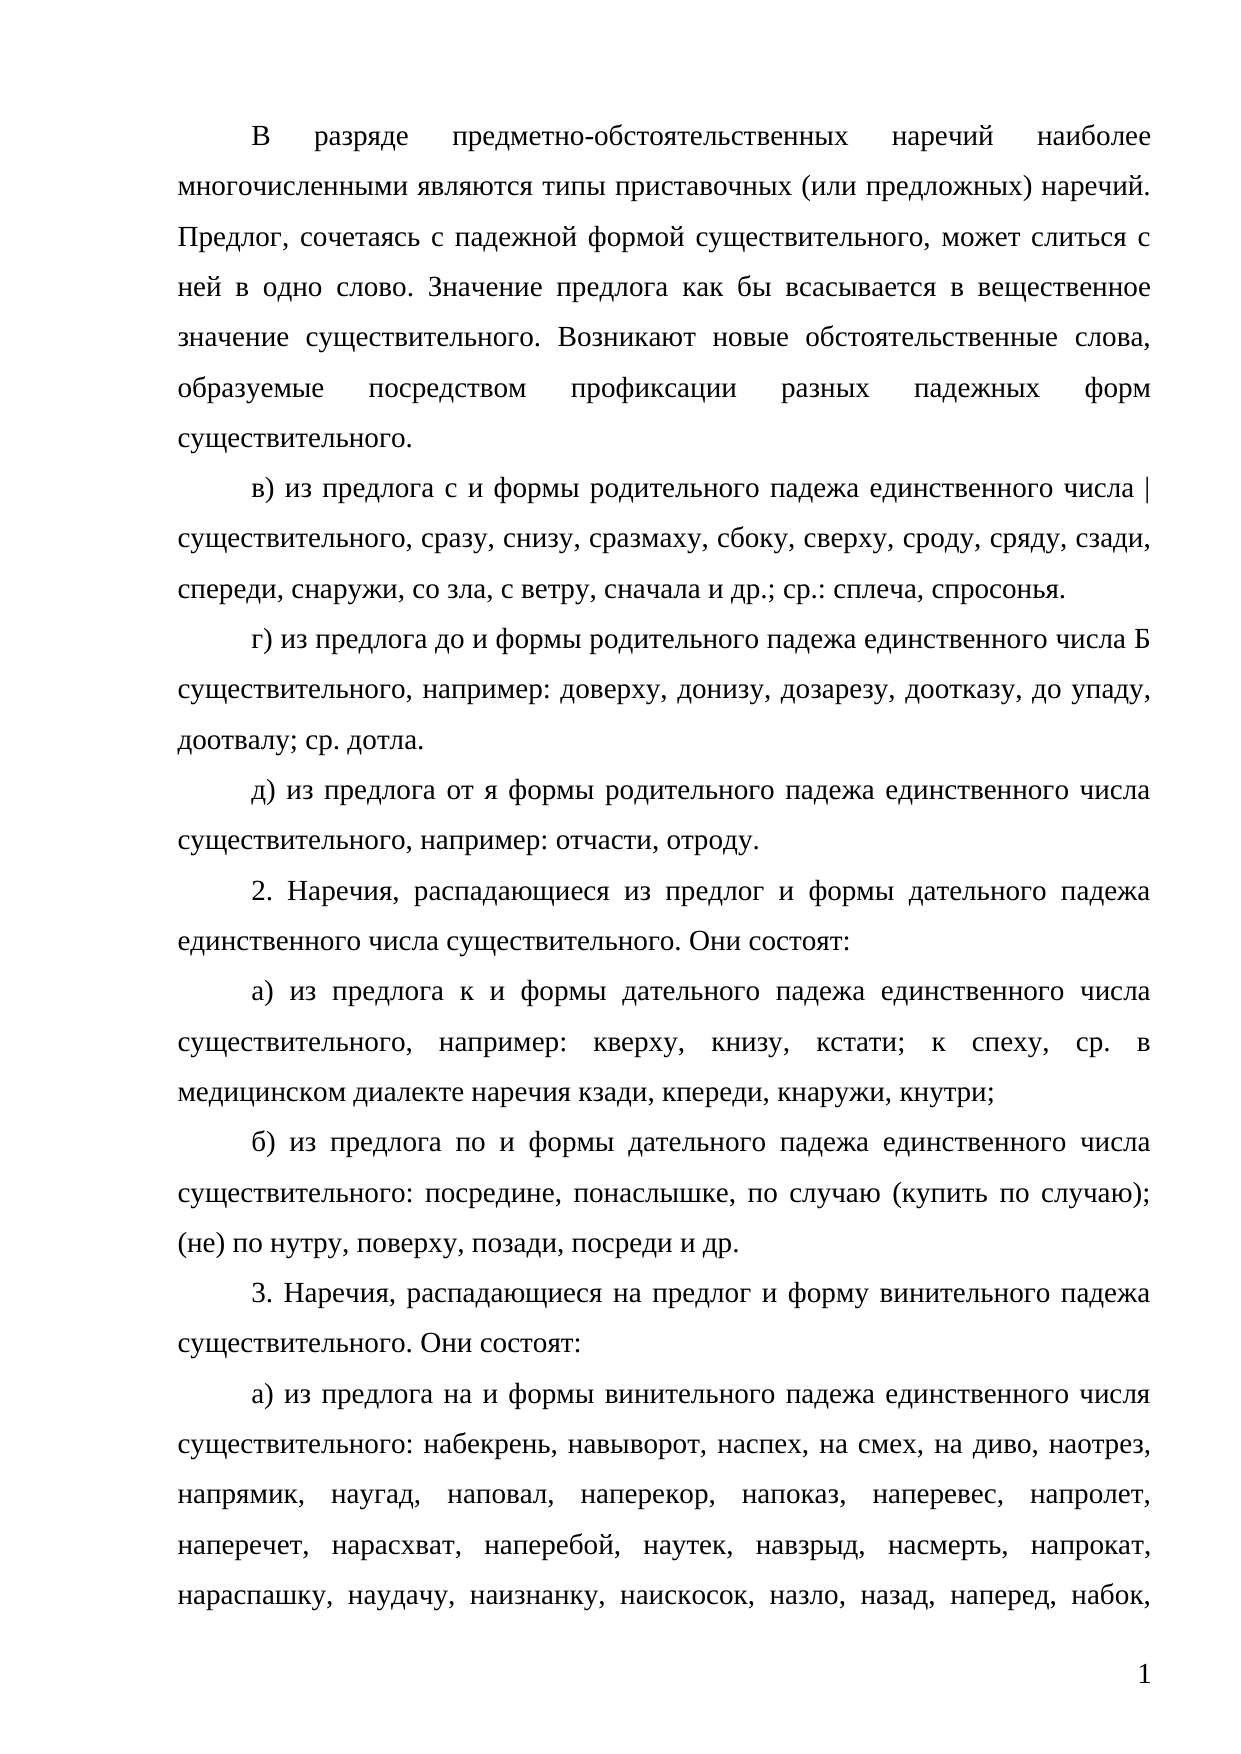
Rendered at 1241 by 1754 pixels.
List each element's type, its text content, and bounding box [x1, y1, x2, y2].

text 2. Наречия, распадающиеся из предлог и формы дательного падежа единственного числа существительного. Они состоят: [177, 873, 1152, 957]
text В разряде предметно-обстоятельственных наречий наиболее многочисленными являются типы приставочных (или предложных) наречий. Предлог, сочетаясь с падежной формой существительного, может слиться с ней в одно слово. Значение предлога как бы всасывается в вещественное значение существительного. Возникают новые обстоятельственные слова, образуемые посредством профиксации разных падежных форм существительного. [177, 118, 1152, 453]
text в) из предлога с и формы родительного падежа единственного числа |существительного, сразу, снизу, сразмаху, сбоку, сверху, сроду, сряду, сзади, спереди, снаружи, со зла, с ветру, сначала и др.; ср.: сплеча, спросонья. [177, 470, 1152, 604]
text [177, 1376, 1152, 1611]
text 3. Наречия, распадающиеся на предлог и форму винительного падежа существительного. Они состоят: [177, 1275, 1152, 1359]
text г) из предлога до и формы родительного падежа единственного числа Б существительного, например: доверху, донизу, дозарезу, доотказу, до упаду, доотвалу; ср. дотла. [177, 621, 1152, 755]
text а) из предлога к и формы дательного падежа единственного числа существительного, например: кверху, книзу, кстати; к спеху, ср. в медицинском диалекте наречия кзади, кпереди, кнаружи, кнутри; [177, 973, 1152, 1108]
text д) из предлога от я формы родительного падежа единственного числа существительного, например: отчасти, отроду. [177, 772, 1152, 856]
text б) из предлога по и формы дательного падежа единственного числа существительного: посредине, понаслышке, по случаю (купить по случаю); (не) по нутру, поверху, позади, посреди и др. [177, 1124, 1152, 1258]
